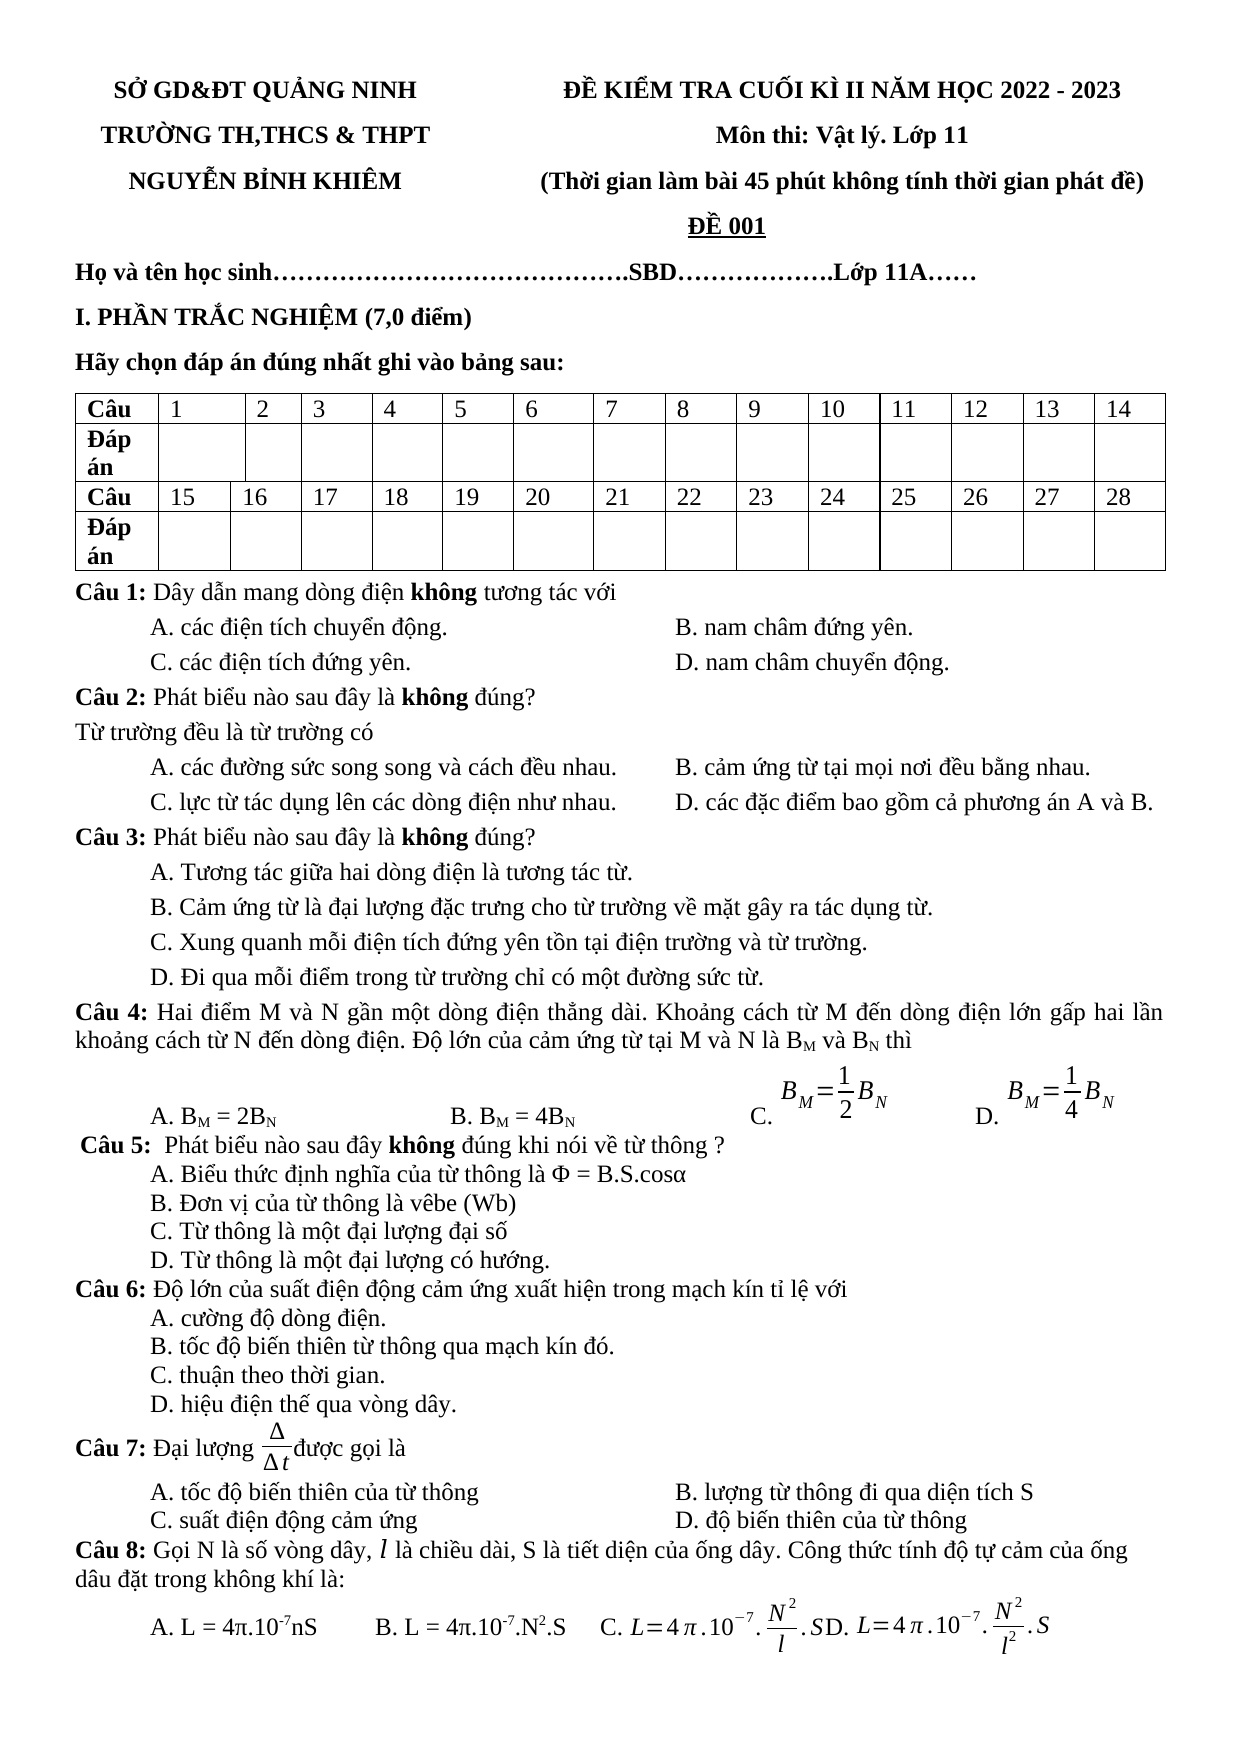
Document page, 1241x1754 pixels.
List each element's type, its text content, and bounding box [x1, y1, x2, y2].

table_cell [666, 512, 736, 569]
table_header 12 [952, 394, 1023, 423]
table_cell 16 [231, 482, 301, 511]
text D. Đi qua mỗi điểm trong từ trường chỉ có một đường sức từ. [75, 962, 1165, 991]
table_header 3 [302, 394, 372, 423]
text A. Biểu thức định nghĩa của từ thông là Φ = B.S.cosα [80, 1159, 1160, 1188]
table_cell 24 [809, 482, 879, 511]
table_cell [443, 512, 513, 569]
table_cell [952, 424, 1023, 481]
table_header Câu [76, 394, 158, 423]
text Câu 4: Hai điểm M và N gần một dòng điện thẳng dài. Khoảng cách từ M đến dòng điện lớn gấp hai lần khoảng cách từ N đến dòng điện. Độ lớn của cảm ứng từ tại M và N là BM và BN thì [75, 997, 1165, 1054]
text Câu 3: Phát biểu nào sau đây là không đúng? [75, 822, 1165, 851]
text D. hiệu điện thế qua vòng dây. [75, 1389, 1165, 1418]
text B. Cảm ứng từ là đại lượng đặc trưng cho từ trường về mặt gây ra tác dụng từ. [75, 892, 1165, 921]
table_header 5 [443, 394, 513, 423]
table_cell 17 [302, 482, 372, 511]
table_header 14 [1095, 394, 1165, 423]
table_header 6 [514, 394, 593, 423]
text B. Đơn vị của từ thông là vêbe (Wb) [80, 1188, 1160, 1216]
table_cell [881, 424, 951, 481]
table_header 4 [373, 394, 442, 423]
table_cell 18 [373, 482, 442, 511]
text A. các đường sức song song và cách đều nhau. B. cảm ứng từ tại mọi nơi đều bằng nhau. [75, 752, 1165, 781]
table_cell [952, 512, 1023, 569]
table_header 2 [246, 394, 301, 423]
table_cell [373, 512, 442, 569]
table_header 8 [666, 394, 736, 423]
text ĐỀ 001 [75, 211, 1165, 240]
table_cell 15 [159, 482, 230, 511]
text C. suất điện động cảm ứng D. độ biến thiên của từ thông [75, 1505, 1165, 1534]
table_cell [737, 424, 808, 481]
table_cell 27 [1024, 482, 1094, 511]
table_cell [666, 424, 736, 481]
table_cell [1095, 512, 1165, 569]
table_header 10 [809, 394, 879, 423]
table_cell [231, 512, 301, 569]
text A. BM = 2BN B. BM = 4BN C. D. [75, 1061, 1165, 1130]
table_cell 23 [737, 482, 808, 511]
table_cell [514, 512, 593, 569]
text C. Xung quanh mỗi điện tích đứng yên tồn tại điện trường và từ trường. [75, 927, 1165, 956]
table_cell [1024, 424, 1094, 481]
text Hãy chọn đáp án đúng nhất ghi vào bảng sau: [75, 347, 1165, 376]
table_cell 19 [443, 482, 513, 511]
table_cell [1024, 512, 1094, 569]
text Họ và tên học sinh…………………………………….SBD……………….Lớp 11A…… [75, 257, 1165, 285]
table_header 7 [594, 394, 665, 423]
table_cell [302, 512, 372, 569]
table_cell 26 [952, 482, 1023, 511]
table_header 11 [881, 394, 951, 423]
table_cell [373, 424, 442, 481]
text A. tốc độ biến thiên của từ thông B. lượng từ thông đi qua diện tích S [75, 1477, 1165, 1505]
table_cell [737, 512, 808, 569]
table_cell [302, 424, 372, 481]
table_header SỞ GD&ĐT QUẢNG NINH TRƯỜNG TH,THCS & THPT NGUYỄN BỈNH KHIÊM [43, 75, 487, 211]
table_header 13 [1024, 394, 1094, 423]
text A. cường độ dòng điện. [75, 1303, 1165, 1331]
table_cell Câu [76, 482, 158, 511]
table_header 9 [737, 394, 808, 423]
table_cell [809, 512, 879, 569]
table_cell Đáp án [76, 512, 158, 569]
text Câu 1: Dây dẫn mang dòng điện không tương tác với [75, 577, 1165, 606]
text Câu 7: Đại lượng được gọi là [75, 1418, 1165, 1477]
table_cell [159, 512, 230, 569]
table_cell [246, 424, 301, 481]
text Câu 5: Phát biểu nào sau đây không đúng khi nói về từ thông ? [80, 1130, 1160, 1159]
table_cell 21 [594, 482, 665, 511]
text A. L = 4π.10-7nS B. L = 4π.10-7.N2.S C. D. [80, 1593, 1160, 1659]
text Câu 8: Gọi N là số vòng dây, 𝑙 là chiều dài, S là tiết diện của ống dây. Công thức tính độ tự cảm của ống dâu đặt trong không khí là: [75, 1534, 1165, 1593]
table_header 1 [159, 394, 245, 423]
text Câu 2: Phát biểu nào sau đây là không đúng? [75, 682, 1165, 711]
table_cell [809, 424, 879, 481]
table_cell 28 [1095, 482, 1165, 511]
table_cell [881, 512, 951, 569]
table_cell [159, 424, 245, 481]
text D. Từ thông là một đại lượng có hướng. [80, 1245, 1160, 1274]
table_cell 22 [666, 482, 736, 511]
table_cell [443, 424, 513, 481]
text A. các điện tích chuyển động. B. nam châm đứng yên. [75, 612, 1165, 641]
table_cell Đáp án [76, 424, 158, 481]
text C. Từ thông là một đại lượng đại số [80, 1216, 1160, 1245]
text C. thuận theo thời gian. [75, 1360, 1165, 1389]
text I. PHẦN TRẮC NGHIỆM (7,0 điểm) [75, 302, 1165, 331]
text Từ trường đều là từ trường có [75, 717, 1165, 746]
table_cell [594, 512, 665, 569]
text C. lực từ tác dụng lên các dòng điện như nhau. D. các đặc điểm bao gồm cả phương án A và B. [75, 787, 1165, 816]
table_cell [594, 424, 665, 481]
text Câu 6: Độ lớn của suất điện động cảm ứng xuất hiện trong mạch kín tỉ lệ với [75, 1274, 1165, 1303]
table_cell 20 [514, 482, 593, 511]
table_cell [1095, 424, 1165, 481]
table_cell [514, 424, 593, 481]
table_cell 25 [881, 482, 951, 511]
text A. Tương tác giữa hai dòng điện là tương tác từ. [75, 857, 1165, 886]
text B. tốc độ biến thiên từ thông qua mạch kín đó. [75, 1331, 1165, 1360]
table_header ĐỀ KIỂM TRA CUỐI KÌ II NĂM HỌC 2022 - 2023 Môn thi: Vật lý. Lớp 11 (Thời gian làm bài 45 phút không tính thời gian phát đề) [487, 75, 1197, 211]
text C. các điện tích đứng yên. D. nam châm chuyển động. [75, 647, 1165, 676]
